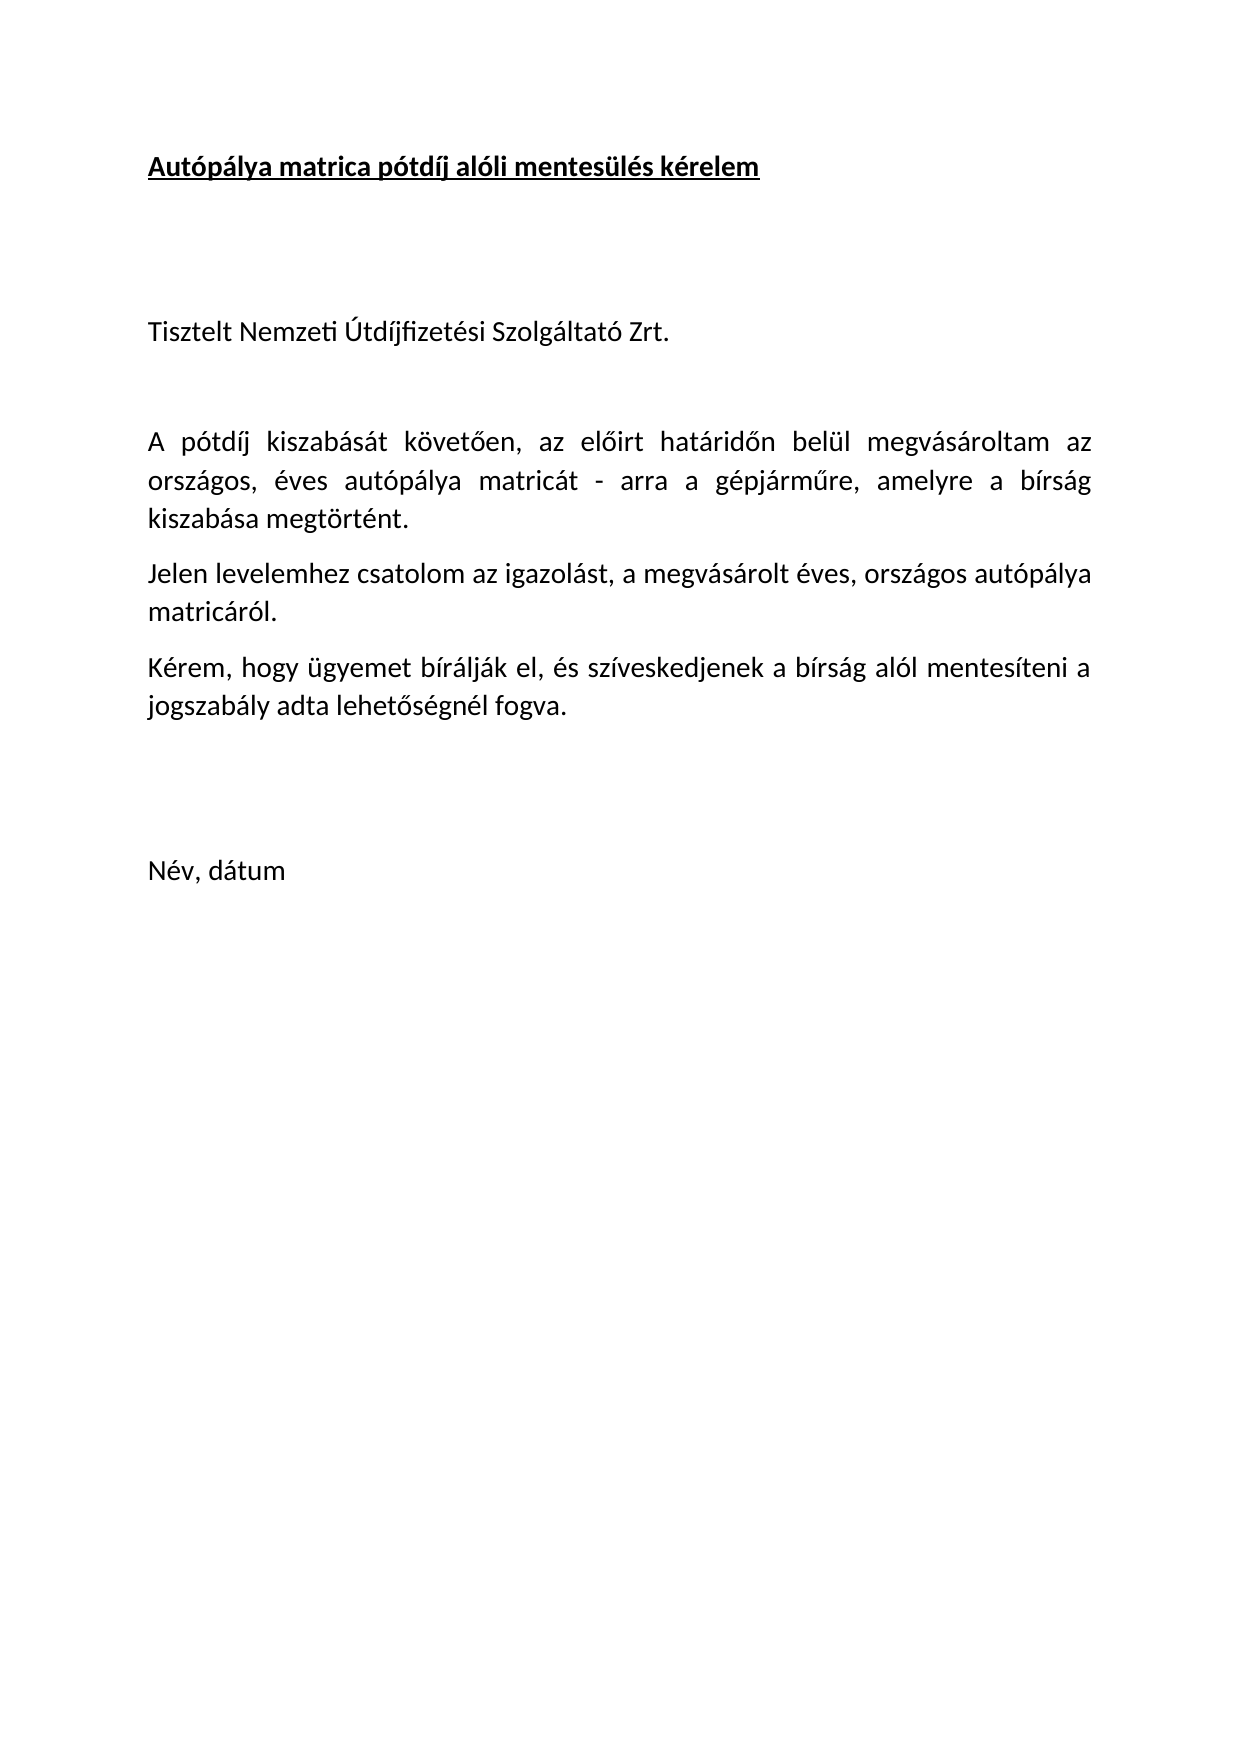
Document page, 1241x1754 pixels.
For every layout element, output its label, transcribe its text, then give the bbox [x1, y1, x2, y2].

text Jelen levelemhez csatolom az igazolást, a megvásárolt éves, országos autópálya matricáról. [148, 555, 1093, 629]
text A pótdíj kiszabását követően, az előirt határidőn belül megvásároltam az országos, éves autópálya matricát - arra a gépjárműre, amelyre a bírság kiszabása megtörtént. [148, 423, 1093, 536]
text Autópálya matrica pótdíj alóli mentesülés kérelem [148, 148, 1093, 183]
text Név, dátum [148, 852, 1093, 888]
text Tisztelt Nemzeti Útdíjfizetési Szolgáltató Zrt. [148, 313, 1093, 348]
text Kérem, hogy ügyemet bírálják el, és szíveskedjenek a bírság alól mentesíteni a jogszabály adta lehetőségnél fogva. [148, 649, 1093, 723]
